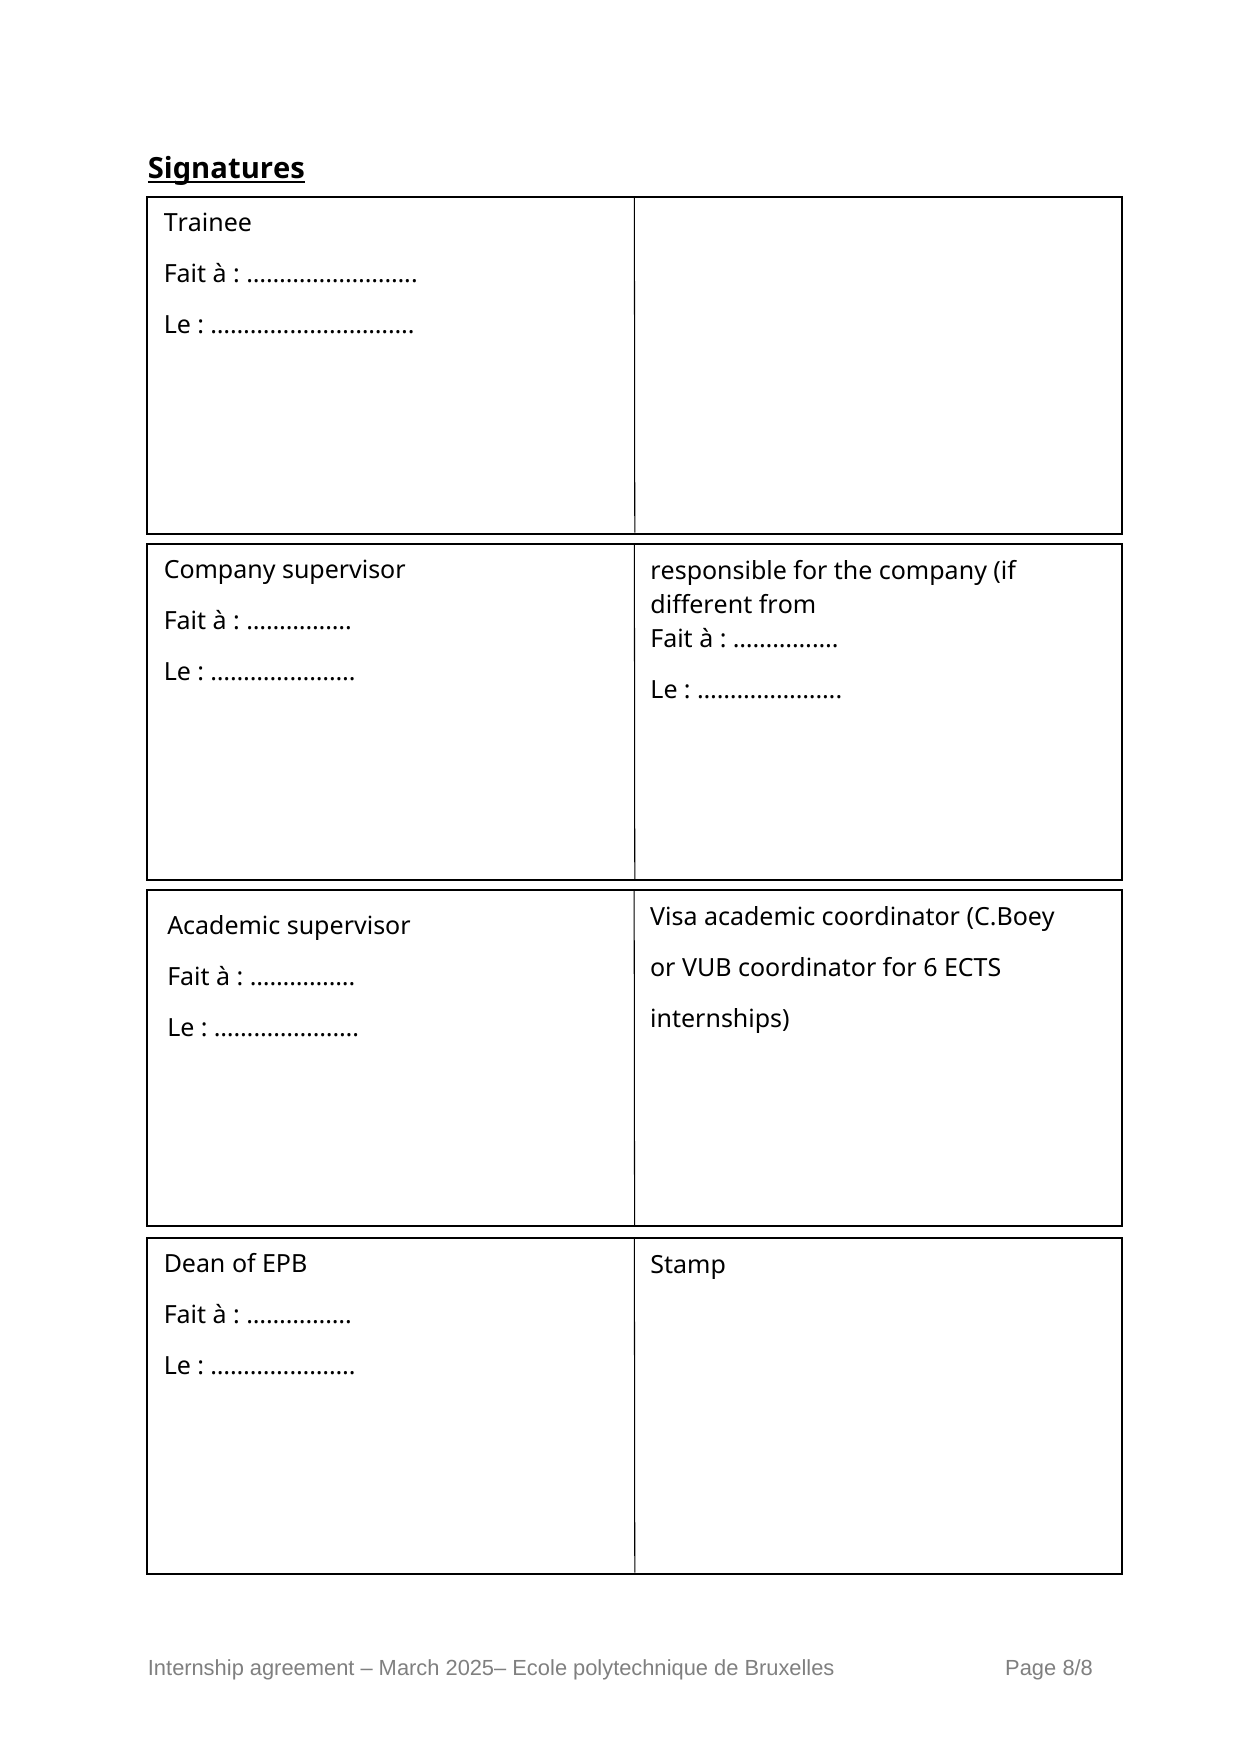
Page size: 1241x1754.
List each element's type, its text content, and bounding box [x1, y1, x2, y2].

text Signatures [148, 148, 1093, 187]
